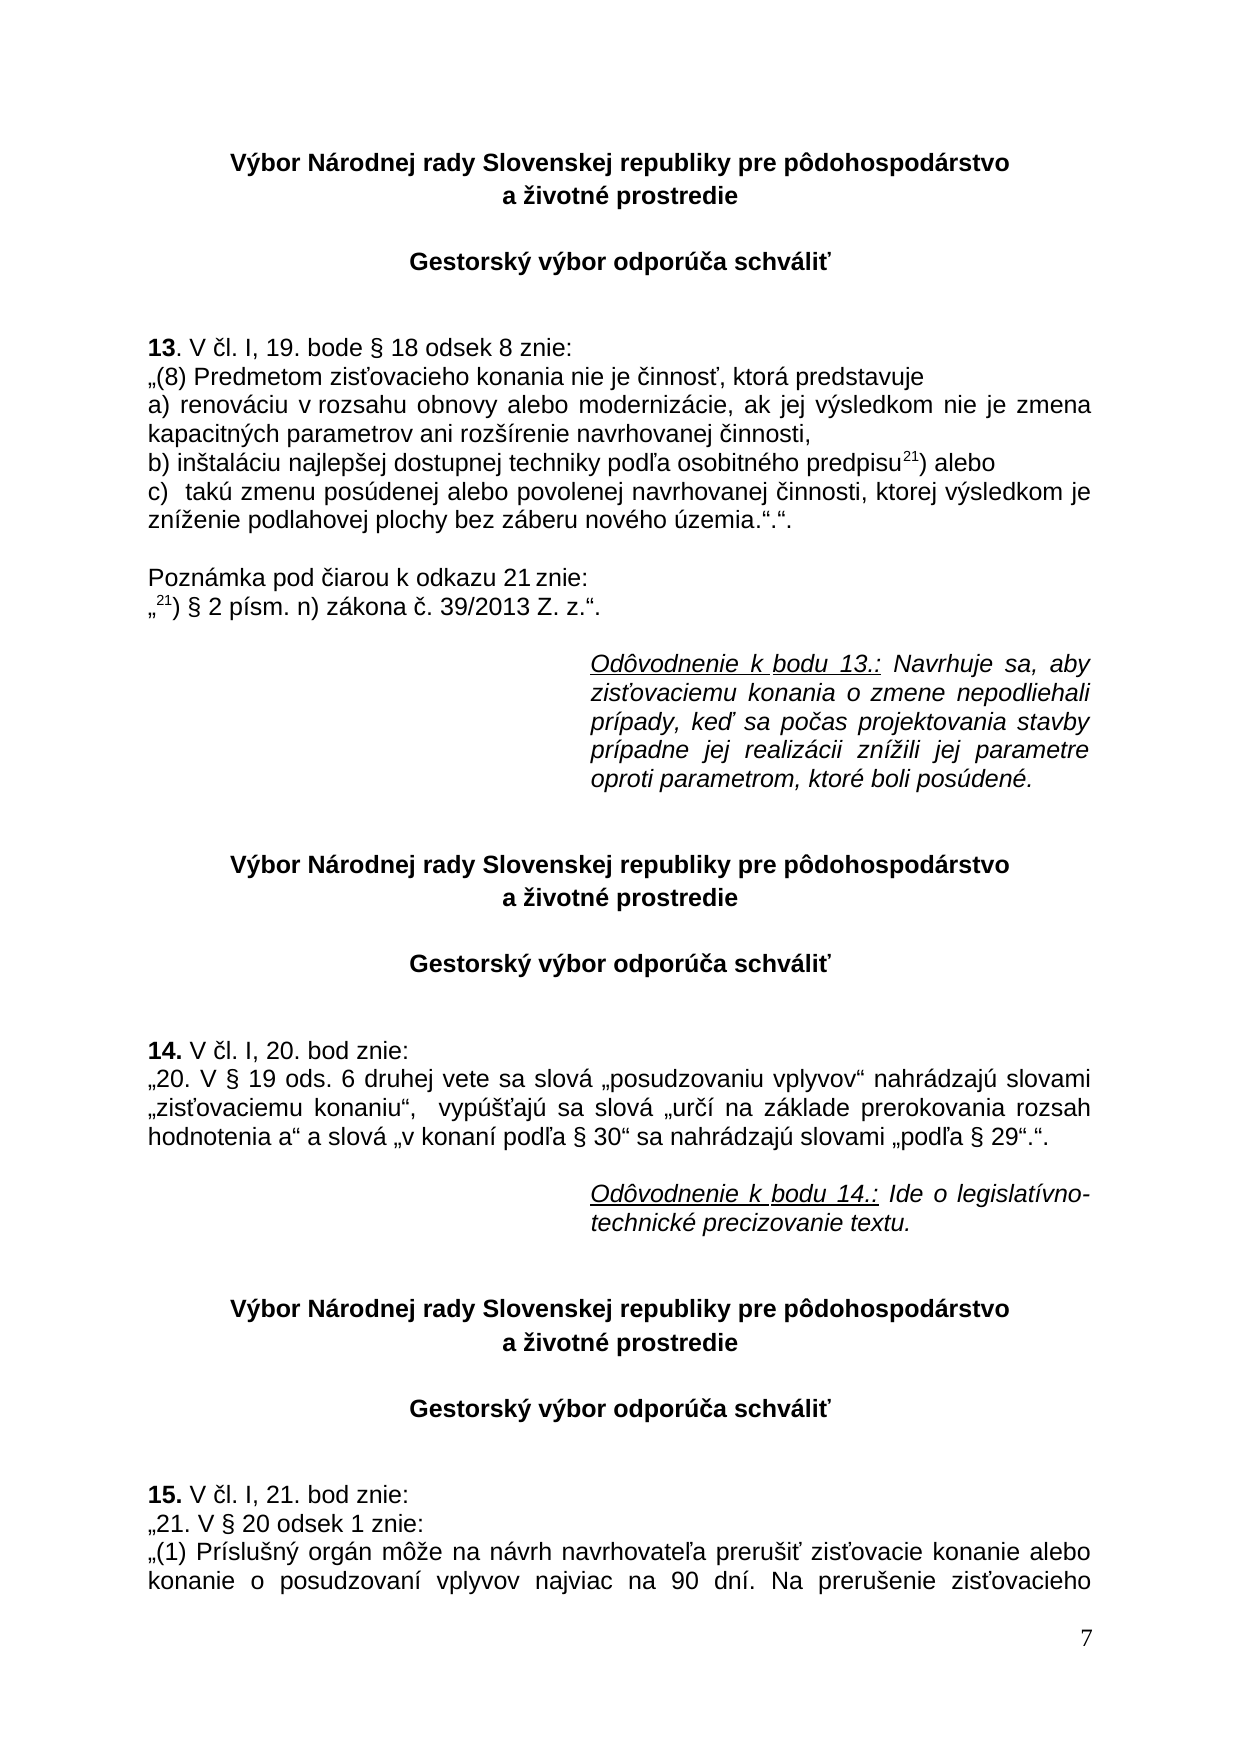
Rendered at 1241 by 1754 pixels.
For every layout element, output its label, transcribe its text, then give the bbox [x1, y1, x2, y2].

text Gestorský výbor odporúča schváliť [148, 1393, 1093, 1422]
text Gestorský výbor odporúča schváliť [148, 247, 1093, 275]
text „20. V § 19 ods. 6 druhej vete sa slová „posudzovaniu vplyvov“ nahrádzajú slovami „zisťovaciemu konaniu“, vypúšťajú sa slová „určí na základe prerokovania rozsah hodnotenia a“ a slová „v konaní podľa § 30“ sa nahrádzajú slovami „podľa § 29“.“. [148, 1064, 1093, 1151]
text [148, 1537, 1093, 1595]
text 13. V čl. I, 19. bode § 18 odsek 8 znie: [148, 333, 1093, 362]
text „(8) Predmetom zisťovacieho konania nie je činnosť, ktorá predstavuje [148, 362, 1093, 390]
text c) takú zmenu posúdenej alebo povolenej navrhovanej činnosti, ktorej výsledkom je zníženie podlahovej plochy bez záberu nového územia.“.“. [148, 477, 1093, 534]
text „21. V § 20 odsek 1 znie: [148, 1508, 1093, 1537]
text Výbor Národnej rady Slovenskej republiky pre pôdohospodárstvo [148, 148, 1093, 176]
text a životné prostredie [148, 181, 1093, 209]
text Výbor Národnej rady Slovenskej republiky pre pôdohospodárstvo [148, 1294, 1093, 1323]
text „21) § 2 písm. n) zákona č. 39/2013 Z. z.“. [148, 592, 1093, 620]
text Odôvodnenie k bodu 13.: Navrhuje sa, aby zisťovaciemu konania o zmene nepodliehali prípady, keď sa počas projektovania stavby prípadne jej realizácii znížili jej parametre oproti parametrom, ktoré boli posúdené. [590, 649, 1093, 793]
text 14. V čl. I, 20. bod znie: [148, 1036, 1093, 1064]
text Odôvodnenie k bodu 14.: Ide o legislatívno-technické precizovanie textu. [590, 1179, 1093, 1237]
text a životné prostredie [148, 883, 1093, 912]
text 15. V čl. I, 21. bod znie: [148, 1480, 1093, 1508]
text a) renováciu v rozsahu obnovy alebo modernizácie, ak jej výsledkom nie je zmena kapacitných parametrov ani rozšírenie navrhovanej činnosti, [148, 390, 1093, 448]
text b) inštaláciu najlepšej dostupnej techniky podľa osobitného predpisu21) alebo [148, 448, 1093, 477]
text Gestorský výbor odporúča schváliť [148, 949, 1093, 978]
text a životné prostredie [148, 1327, 1093, 1356]
text Poznámka pod čiarou k odkazu 21 znie: [148, 563, 1093, 592]
text Výbor Národnej rady Slovenskej republiky pre pôdohospodárstvo [148, 850, 1093, 879]
